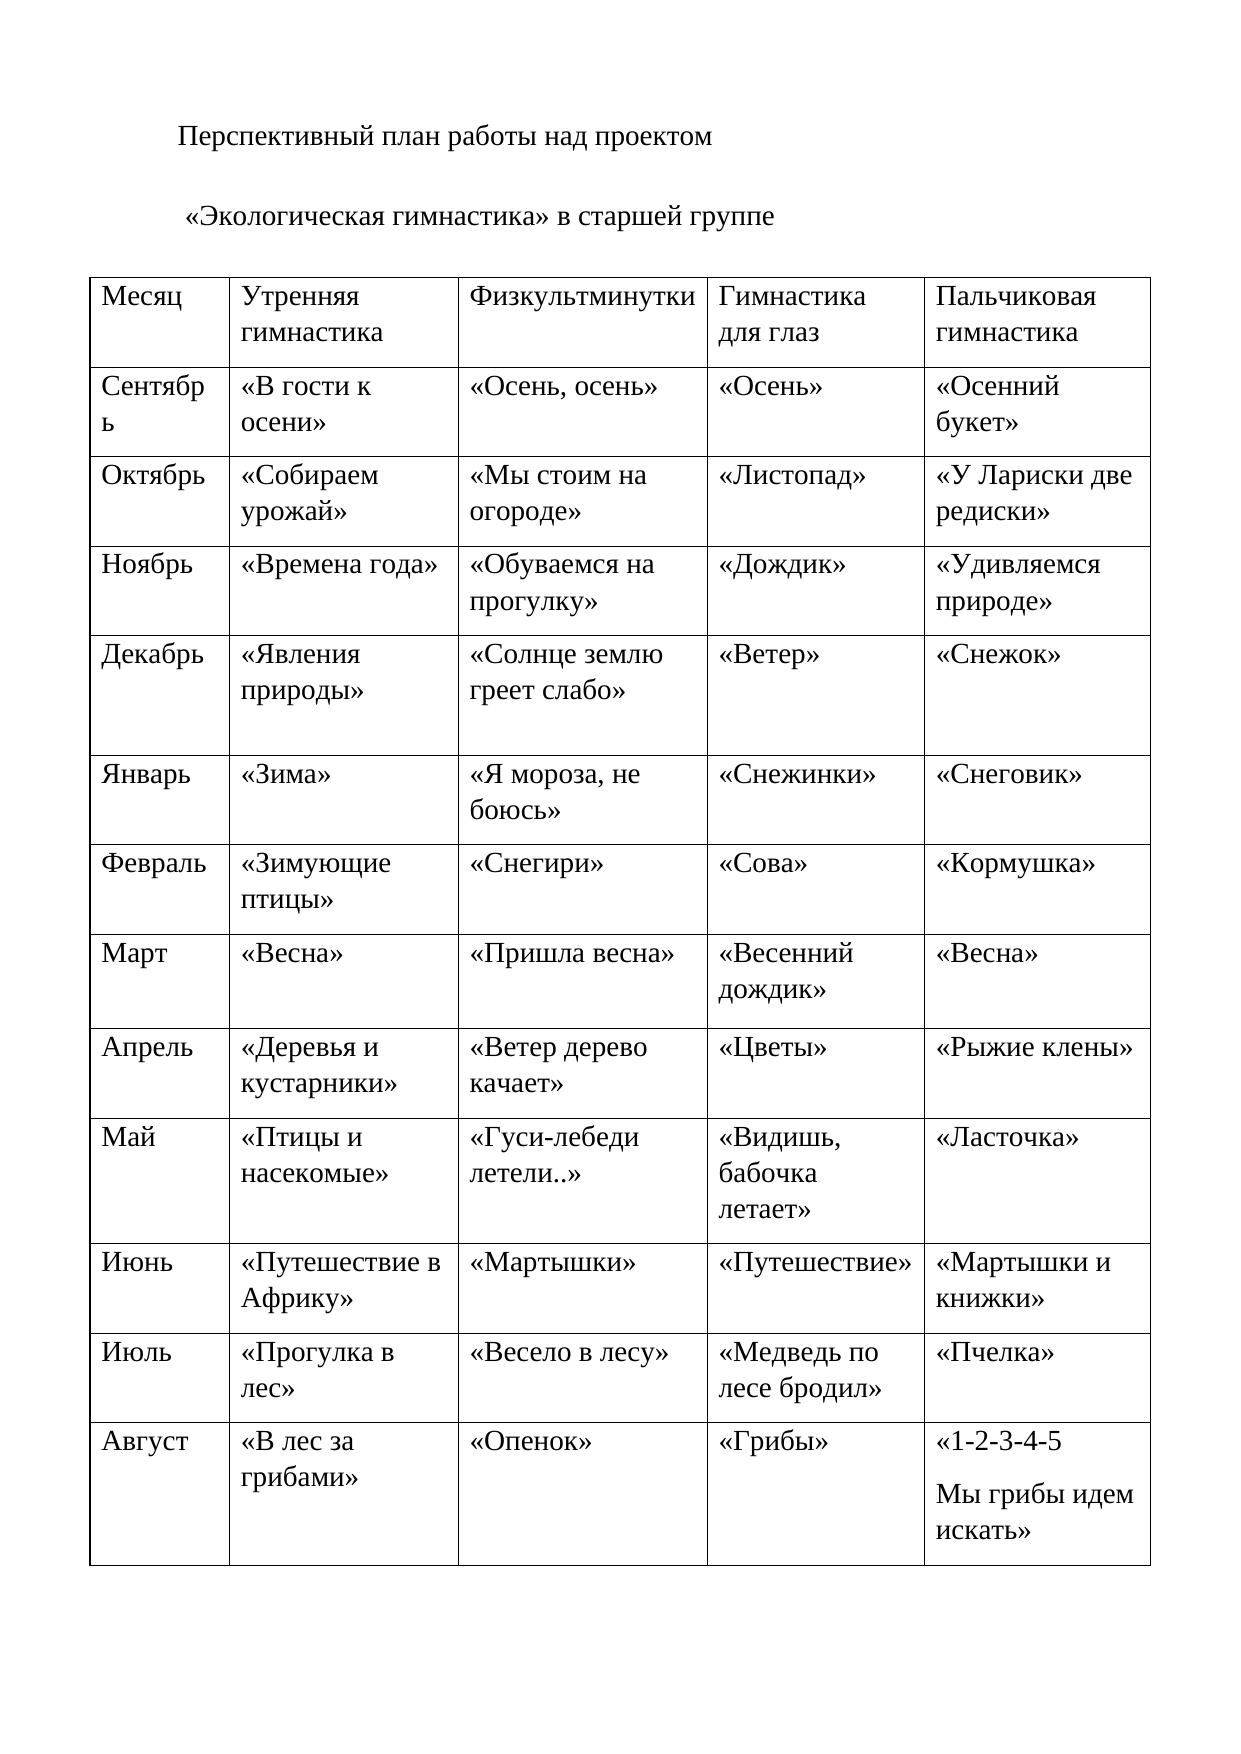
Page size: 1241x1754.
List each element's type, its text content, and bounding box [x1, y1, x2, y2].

table_cell «Цветы» [708, 1029, 924, 1118]
table_cell Август [91, 1423, 229, 1564]
text Перспективный план работы над проектом [177, 118, 1152, 152]
table_header Месяц [91, 278, 229, 367]
table_cell Ноябрь [91, 547, 229, 635]
table_cell «Снежок» [925, 636, 1150, 755]
table_cell Декабрь [91, 636, 229, 755]
table_cell Июнь [91, 1244, 229, 1333]
table_cell «Гуси-лебеди летели..» [459, 1119, 707, 1243]
table_cell «Дождик» [708, 547, 924, 635]
table_cell «Путешествие в Африку» [230, 1244, 458, 1333]
table_cell «Кормушка» [925, 845, 1150, 934]
table_cell «Собираем урожай» [230, 457, 458, 546]
table_cell «Ласточка» [925, 1119, 1150, 1243]
table_cell Май [91, 1119, 229, 1243]
table_cell «Явления природы» [230, 636, 458, 755]
table_cell Октябрь [91, 457, 229, 546]
table_cell «Зима» [230, 756, 458, 844]
table_cell «Зимующие птицы» [230, 845, 458, 934]
table_cell «Грибы» [708, 1423, 924, 1564]
table_cell «Деревья и кустарники» [230, 1029, 458, 1118]
table_cell «Пчелка» [925, 1334, 1150, 1422]
table_cell «Медведь по лесе бродил» [708, 1334, 924, 1422]
text «Экологическая гимнастика» в старшей группе [177, 198, 1152, 231]
table_header Гимнастика для глаз [708, 278, 924, 367]
table_cell «В лес за грибами» [230, 1423, 458, 1564]
table_cell «Опенок» [459, 1423, 707, 1564]
table_cell «Пришла весна» [459, 935, 707, 1028]
table_cell «Обуваемся на прогулку» [459, 547, 707, 635]
table_cell «Осень» [708, 368, 924, 456]
table_cell «Путешествие» [708, 1244, 924, 1333]
table_cell «У Лариски две редиски» [925, 457, 1150, 546]
table_cell Февраль [91, 845, 229, 934]
table_cell «Ветер» [708, 636, 924, 755]
table_cell «Снеговик» [925, 756, 1150, 844]
table_cell «Весна» [230, 935, 458, 1028]
table_cell «Солнце землю греет слабо» [459, 636, 707, 755]
table_cell «Осень, осень» [459, 368, 707, 456]
table_cell «Птицы и насекомые» [230, 1119, 458, 1243]
table_cell «Снегири» [459, 845, 707, 934]
table_cell «Я мороза, не боюсь» [459, 756, 707, 844]
table_header Физкультминутки [459, 278, 707, 367]
table_cell «Весело в лесу» [459, 1334, 707, 1422]
table_cell «Мы стоим на огороде» [459, 457, 707, 546]
table_cell Апрель [91, 1029, 229, 1118]
table_cell «Прогулка в лес» [230, 1334, 458, 1422]
table_cell «Мартышки и книжки» [925, 1244, 1150, 1333]
table_cell «Рыжие клены» [925, 1029, 1150, 1118]
table_cell Июль [91, 1334, 229, 1422]
table_cell «Ветер дерево качает» [459, 1029, 707, 1118]
table_cell Март [91, 935, 229, 1028]
table_cell «Весна» [925, 935, 1150, 1028]
table_header Пальчиковая гимнастика [925, 278, 1150, 367]
table_cell «Удивляемся природе» [925, 547, 1150, 635]
table_cell «Времена года» [230, 547, 458, 635]
table_cell «Мартышки» [459, 1244, 707, 1333]
table_cell «Листопад» [708, 457, 924, 546]
table_cell Сентябрь [91, 368, 229, 456]
table_header Утренняя гимнастика [230, 278, 458, 367]
table_cell «1-2-3-4-5 Мы грибы идем искать» [925, 1423, 1150, 1564]
table_cell «Сова» [708, 845, 924, 934]
table_cell «В гости к осени» [230, 368, 458, 456]
table_cell «Видишь, бабочка летает» [708, 1119, 924, 1243]
table_cell «Осенний букет» [925, 368, 1150, 456]
table_cell «Снежинки» [708, 756, 924, 844]
table_cell Январь [91, 756, 229, 844]
table_cell «Весенний дождик» [708, 935, 924, 1028]
